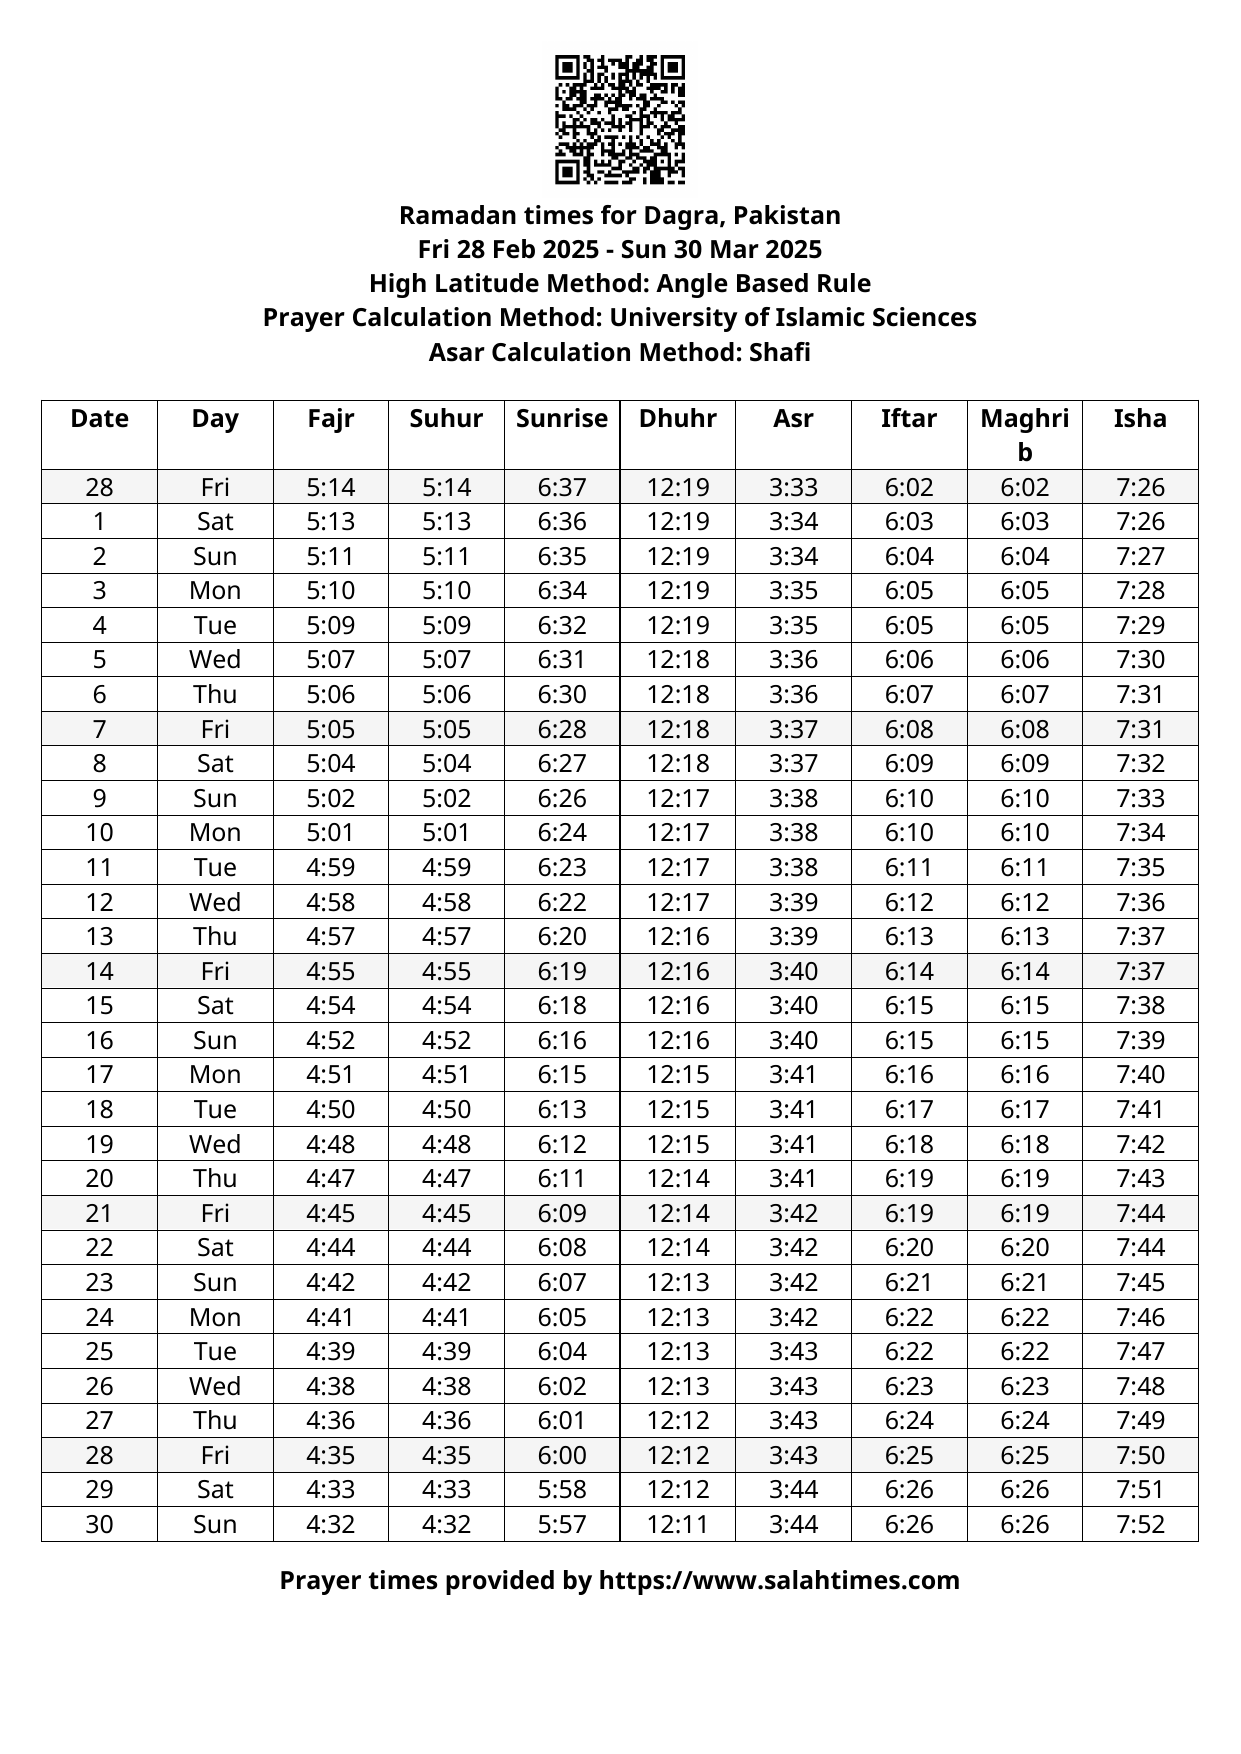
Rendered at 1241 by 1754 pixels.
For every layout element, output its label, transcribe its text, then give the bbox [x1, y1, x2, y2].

table_cell 4:38 [274, 1369, 388, 1402]
table_cell 6:07 [505, 1265, 619, 1299]
table_cell 12:17 [621, 850, 735, 884]
table_cell 6:12 [852, 885, 967, 918]
table_cell 4:48 [389, 1127, 504, 1160]
table_cell 10 [42, 816, 157, 849]
text Prayer Calculation Method: University of Islamic Sciences [42, 300, 1198, 334]
table_cell 6:21 [968, 1265, 1082, 1299]
table_cell 4:35 [389, 1438, 504, 1472]
table_cell 3:40 [736, 954, 851, 987]
table_cell 4:42 [389, 1265, 504, 1299]
table_cell 5:14 [389, 470, 504, 503]
table_cell 12:18 [621, 746, 735, 780]
table_cell 6:05 [968, 574, 1082, 607]
table_cell Tue [158, 1334, 273, 1368]
table_cell 5:01 [274, 816, 388, 849]
table_cell 4:45 [274, 1196, 388, 1229]
table_cell 6:19 [968, 1196, 1082, 1229]
table_cell 6:19 [852, 1161, 967, 1195]
table_cell 12:13 [621, 1369, 735, 1402]
table_header Suhur [389, 401, 504, 469]
table_cell 6:16 [852, 1058, 967, 1091]
table_cell 7:52 [1083, 1507, 1198, 1541]
table_cell 7:26 [1083, 504, 1198, 538]
table_cell Fri [158, 1196, 273, 1229]
table_header Asr [736, 401, 851, 469]
table_cell 3:33 [736, 470, 851, 503]
table_cell 7:41 [1083, 1092, 1198, 1126]
table_cell 19 [42, 1127, 157, 1160]
table_cell 6:20 [968, 1231, 1082, 1264]
table_cell 6:10 [968, 816, 1082, 849]
table_cell 6:08 [968, 712, 1082, 745]
table_cell 7:46 [1083, 1300, 1198, 1333]
table_cell 28 [42, 1438, 157, 1472]
table_cell 4:47 [389, 1161, 504, 1195]
table_cell 3:40 [736, 989, 851, 1022]
table_cell 7:39 [1083, 1023, 1198, 1057]
table_cell 6:12 [968, 885, 1082, 918]
table_cell 7:42 [1083, 1127, 1198, 1160]
table_cell 4:36 [389, 1404, 504, 1437]
table_cell 6:26 [968, 1473, 1082, 1506]
table_cell 4:35 [274, 1438, 388, 1472]
table_cell 7:45 [1083, 1265, 1198, 1299]
table_cell 6:02 [968, 470, 1082, 503]
table_cell 6:21 [852, 1265, 967, 1299]
table_cell 6:09 [968, 746, 1082, 780]
table_cell 4:32 [274, 1507, 388, 1541]
table_cell 3:43 [736, 1369, 851, 1402]
table_cell 22 [42, 1231, 157, 1264]
table_cell 20 [42, 1161, 157, 1195]
table_cell 13 [42, 919, 157, 953]
table_cell 6:14 [968, 954, 1082, 987]
table_cell 7:29 [1083, 608, 1198, 642]
table_cell 6:31 [505, 643, 619, 676]
table_header Fajr [274, 401, 388, 469]
table_cell 6:23 [505, 850, 619, 884]
table_header Iftar [852, 401, 967, 469]
table_cell 7 [42, 712, 157, 745]
table_cell 12:13 [621, 1334, 735, 1368]
table_cell Mon [158, 816, 273, 849]
table_header Maghrib [968, 401, 1082, 469]
table_cell 11 [42, 850, 157, 884]
table_cell 15 [42, 989, 157, 1022]
text Ramadan times for Dagra, Pakistan [42, 198, 1198, 232]
table_cell 6:11 [968, 850, 1082, 884]
table_cell 6:15 [968, 1023, 1082, 1057]
table_cell 3:43 [736, 1438, 851, 1472]
table_cell 6:23 [968, 1369, 1082, 1402]
table_cell Sun [158, 1265, 273, 1299]
table_cell 6:05 [852, 608, 967, 642]
table_cell 8 [42, 746, 157, 780]
table_cell 23 [42, 1265, 157, 1299]
table_cell 5:05 [389, 712, 504, 745]
table_cell 4:59 [389, 850, 504, 884]
table_cell 7:36 [1083, 885, 1198, 918]
table_cell 6:03 [852, 504, 967, 538]
table_cell 12:12 [621, 1473, 735, 1506]
table_cell 6:02 [505, 1369, 619, 1402]
table_cell 7:28 [1083, 574, 1198, 607]
table_cell 7:44 [1083, 1231, 1198, 1264]
table_cell 7:33 [1083, 781, 1198, 814]
table_cell 6:37 [505, 470, 619, 503]
table_cell 12:12 [621, 1404, 735, 1437]
table_cell 5:10 [274, 574, 388, 607]
table_cell Mon [158, 574, 273, 607]
table_header Dhuhr [621, 401, 735, 469]
table_cell 6:35 [505, 539, 619, 572]
table_cell 5:07 [389, 643, 504, 676]
table_cell 6:36 [505, 504, 619, 538]
table_cell 6:10 [852, 781, 967, 814]
table_cell 12:14 [621, 1231, 735, 1264]
table_cell 7:31 [1083, 677, 1198, 711]
table_cell 6:15 [505, 1058, 619, 1091]
table_cell 7:32 [1083, 746, 1198, 780]
table_cell 6:11 [505, 1161, 619, 1195]
table_cell 5:02 [389, 781, 504, 814]
table_cell 12:19 [621, 470, 735, 503]
table_cell Sun [158, 1023, 273, 1057]
table_cell 12:19 [621, 504, 735, 538]
table_cell 6:00 [505, 1438, 619, 1472]
table_cell Wed [158, 643, 273, 676]
table_cell 6:11 [852, 850, 967, 884]
table_cell 6:18 [968, 1127, 1082, 1160]
table_cell 4:41 [389, 1300, 504, 1333]
table_cell Tue [158, 608, 273, 642]
table_cell 3:37 [736, 712, 851, 745]
table_cell 12 [42, 885, 157, 918]
table_cell Sun [158, 539, 273, 572]
table_cell 6:24 [505, 816, 619, 849]
table_cell 12:15 [621, 1127, 735, 1160]
table_cell 6:16 [505, 1023, 619, 1057]
table_cell 6:02 [852, 470, 967, 503]
table_cell 4:48 [274, 1127, 388, 1160]
table_cell 7:48 [1083, 1369, 1198, 1402]
table_cell 25 [42, 1334, 157, 1368]
table_cell 6:26 [505, 781, 619, 814]
table_cell 6:22 [968, 1334, 1082, 1368]
table_cell 6:18 [505, 989, 619, 1022]
table_cell 6:24 [852, 1404, 967, 1437]
table_cell 6:10 [968, 781, 1082, 814]
table_cell 12:19 [621, 574, 735, 607]
table_cell 6:04 [852, 539, 967, 572]
table_cell 12:17 [621, 816, 735, 849]
table_cell 3:44 [736, 1473, 851, 1506]
table_cell 17 [42, 1058, 157, 1091]
table_cell 6:19 [505, 954, 619, 987]
table_cell 12:13 [621, 1300, 735, 1333]
table_cell 3:35 [736, 574, 851, 607]
table_cell 5:57 [505, 1507, 619, 1541]
table_cell 21 [42, 1196, 157, 1229]
table_cell Wed [158, 1369, 273, 1402]
table_cell Sat [158, 1473, 273, 1506]
table_cell Fri [158, 470, 273, 503]
table_cell 6:18 [852, 1127, 967, 1160]
table_cell Sat [158, 1231, 273, 1264]
table_cell 6:05 [968, 608, 1082, 642]
table_cell 6:25 [968, 1438, 1082, 1472]
table_cell Thu [158, 677, 273, 711]
table_cell 5:06 [274, 677, 388, 711]
table_cell 7:37 [1083, 919, 1198, 953]
table_cell 6:12 [505, 1127, 619, 1160]
table_cell 6:24 [968, 1404, 1082, 1437]
table_cell 30 [42, 1507, 157, 1541]
table_cell 4:54 [274, 989, 388, 1022]
table_cell 24 [42, 1300, 157, 1333]
table_cell 5:07 [274, 643, 388, 676]
text High Latitude Method: Angle Based Rule [42, 266, 1198, 300]
table_cell Fri [158, 954, 273, 987]
table_cell 7:31 [1083, 712, 1198, 745]
table_cell 5:02 [274, 781, 388, 814]
table_cell 7:27 [1083, 539, 1198, 572]
table_cell 6:16 [968, 1058, 1082, 1091]
table_cell 4:51 [389, 1058, 504, 1091]
table_cell 12:18 [621, 712, 735, 745]
table_cell 12:17 [621, 885, 735, 918]
table_cell 6:08 [852, 712, 967, 745]
table_cell Mon [158, 1300, 273, 1333]
table_cell Thu [158, 919, 273, 953]
table_cell 4:54 [389, 989, 504, 1022]
table_cell 3:41 [736, 1092, 851, 1126]
table_cell 4:51 [274, 1058, 388, 1091]
table_cell 6:13 [852, 919, 967, 953]
table_cell 18 [42, 1092, 157, 1126]
table_cell 4:50 [389, 1092, 504, 1126]
table_cell 6:22 [852, 1300, 967, 1333]
table_cell 4:52 [389, 1023, 504, 1057]
table_cell 6:20 [852, 1231, 967, 1264]
table_cell 6:13 [968, 919, 1082, 953]
table_header Date [42, 401, 157, 469]
table_cell 6:15 [852, 989, 967, 1022]
table_cell 12:16 [621, 989, 735, 1022]
table_cell 3:42 [736, 1300, 851, 1333]
table_cell 6:26 [852, 1507, 967, 1541]
table_cell 3:34 [736, 504, 851, 538]
table_cell 6:32 [505, 608, 619, 642]
table_cell 6:01 [505, 1404, 619, 1437]
table_cell 3:38 [736, 850, 851, 884]
table_cell 4:41 [274, 1300, 388, 1333]
table_cell 7:34 [1083, 816, 1198, 849]
table_cell 6:22 [968, 1300, 1082, 1333]
table_header Day [158, 401, 273, 469]
table_cell Tue [158, 1092, 273, 1126]
table_cell 12:15 [621, 1058, 735, 1091]
table_cell 12:18 [621, 643, 735, 676]
table_cell Wed [158, 1127, 273, 1160]
table_cell 28 [42, 470, 157, 503]
table_cell 3 [42, 574, 157, 607]
table_cell 12:16 [621, 1023, 735, 1057]
table_cell 4:39 [389, 1334, 504, 1368]
table_cell 4:39 [274, 1334, 388, 1368]
table_cell 4:57 [389, 919, 504, 953]
table_cell 6:25 [852, 1438, 967, 1472]
table_cell 4:44 [274, 1231, 388, 1264]
table_cell 5:06 [389, 677, 504, 711]
table_cell 6:10 [852, 816, 967, 849]
table_cell 5:14 [274, 470, 388, 503]
table_cell 12:11 [621, 1507, 735, 1541]
table_cell 6:05 [505, 1300, 619, 1333]
table_cell 7:37 [1083, 954, 1198, 987]
table_cell 3:39 [736, 885, 851, 918]
table_cell Thu [158, 1161, 273, 1195]
table_cell Mon [158, 1058, 273, 1091]
table_cell 4:38 [389, 1369, 504, 1402]
table_cell 6:26 [968, 1507, 1082, 1541]
table_cell 6:04 [968, 539, 1082, 572]
table_cell 6:06 [968, 643, 1082, 676]
table_cell 3:42 [736, 1231, 851, 1264]
table_cell 6:34 [505, 574, 619, 607]
table_cell 12:16 [621, 919, 735, 953]
table_header Sunrise [505, 401, 619, 469]
table_cell 3:42 [736, 1196, 851, 1229]
table_cell 6:05 [852, 574, 967, 607]
table_cell 12:19 [621, 539, 735, 572]
table_cell Sun [158, 781, 273, 814]
table_cell 12:12 [621, 1438, 735, 1472]
table_cell 5:58 [505, 1473, 619, 1506]
table_cell Sat [158, 746, 273, 780]
table_cell Sun [158, 1507, 273, 1541]
table_cell 4:50 [274, 1092, 388, 1126]
table_cell 12:19 [621, 608, 735, 642]
table_cell 5:13 [274, 504, 388, 538]
table_cell 7:38 [1083, 989, 1198, 1022]
table_cell 9 [42, 781, 157, 814]
table_cell 3:36 [736, 643, 851, 676]
table_cell 4:55 [274, 954, 388, 987]
table_cell 1 [42, 504, 157, 538]
table_cell 6:28 [505, 712, 619, 745]
table_cell 4:42 [274, 1265, 388, 1299]
table_cell 5:11 [389, 539, 504, 572]
table_cell 3:43 [736, 1334, 851, 1368]
table_cell 6:26 [852, 1473, 967, 1506]
text Asar Calculation Method: Shafi [42, 334, 1198, 368]
table_cell 4:33 [389, 1473, 504, 1506]
table_cell 7:51 [1083, 1473, 1198, 1506]
table_cell 6:14 [852, 954, 967, 987]
table_cell 6:15 [968, 989, 1082, 1022]
table_cell 29 [42, 1473, 157, 1506]
table_cell Fri [158, 712, 273, 745]
table_cell 6:07 [968, 677, 1082, 711]
table_cell 6:08 [505, 1231, 619, 1264]
table_cell 4:44 [389, 1231, 504, 1264]
table_cell 3:40 [736, 1023, 851, 1057]
table_cell 6:22 [852, 1334, 967, 1368]
table_cell 3:42 [736, 1265, 851, 1299]
table_cell 5:09 [274, 608, 388, 642]
table_cell 4:58 [274, 885, 388, 918]
table_cell 3:41 [736, 1127, 851, 1160]
table_cell 3:44 [736, 1507, 851, 1541]
table_cell 6:22 [505, 885, 619, 918]
table_cell 6:06 [852, 643, 967, 676]
table_cell Wed [158, 885, 273, 918]
table_cell 6:27 [505, 746, 619, 780]
table_cell 2 [42, 539, 157, 572]
table_cell 6:09 [852, 746, 967, 780]
table_cell 12:14 [621, 1161, 735, 1195]
table_cell 7:40 [1083, 1058, 1198, 1091]
table_cell 6 [42, 677, 157, 711]
table_cell 5:10 [389, 574, 504, 607]
table_cell 3:36 [736, 677, 851, 711]
table_cell 4:59 [274, 850, 388, 884]
table_cell 5:05 [274, 712, 388, 745]
table_cell 12:17 [621, 781, 735, 814]
table_cell 4:33 [274, 1473, 388, 1506]
table_cell 3:43 [736, 1404, 851, 1437]
table_cell 7:44 [1083, 1196, 1198, 1229]
table_cell 16 [42, 1023, 157, 1057]
table_cell 4:52 [274, 1023, 388, 1057]
table_cell 4:55 [389, 954, 504, 987]
table_cell Sat [158, 989, 273, 1022]
table_cell 6:19 [968, 1161, 1082, 1195]
table_cell 4:47 [274, 1161, 388, 1195]
table_cell Thu [158, 1404, 273, 1437]
table_cell 5:04 [274, 746, 388, 780]
table_cell 6:17 [852, 1092, 967, 1126]
table_cell 3:37 [736, 746, 851, 780]
table_cell 27 [42, 1404, 157, 1437]
table_cell 4 [42, 608, 157, 642]
table_cell 5:09 [389, 608, 504, 642]
table_cell 3:38 [736, 781, 851, 814]
text Prayer times provided by https://www.salahtimes.com [42, 1563, 1198, 1597]
table_cell 7:30 [1083, 643, 1198, 676]
table_cell 6:07 [852, 677, 967, 711]
table_cell 6:15 [852, 1023, 967, 1057]
table_cell 6:09 [505, 1196, 619, 1229]
table_cell Sat [158, 504, 273, 538]
table_cell 4:45 [389, 1196, 504, 1229]
table_cell 7:50 [1083, 1438, 1198, 1472]
table_cell 7:49 [1083, 1404, 1198, 1437]
table_cell 14 [42, 954, 157, 987]
table_cell 3:35 [736, 608, 851, 642]
table_cell 12:15 [621, 1092, 735, 1126]
table_cell 7:35 [1083, 850, 1198, 884]
table_cell 6:30 [505, 677, 619, 711]
table_cell 6:23 [852, 1369, 967, 1402]
table_cell 12:14 [621, 1196, 735, 1229]
table_cell 5:11 [274, 539, 388, 572]
table_cell 3:34 [736, 539, 851, 572]
table_cell 5:04 [389, 746, 504, 780]
table_cell 6:03 [968, 504, 1082, 538]
table_cell Tue [158, 850, 273, 884]
table_cell 4:32 [389, 1507, 504, 1541]
table_cell 6:04 [505, 1334, 619, 1368]
picture [542, 41, 699, 198]
table_cell 6:13 [505, 1092, 619, 1126]
table_cell 12:16 [621, 954, 735, 987]
table_cell Fri [158, 1438, 273, 1472]
table_cell 7:43 [1083, 1161, 1198, 1195]
table_cell 6:20 [505, 919, 619, 953]
table_cell 12:13 [621, 1265, 735, 1299]
table_cell 12:18 [621, 677, 735, 711]
table_cell 4:36 [274, 1404, 388, 1437]
table_header Isha [1083, 401, 1198, 469]
table_cell 5 [42, 643, 157, 676]
table_cell 5:01 [389, 816, 504, 849]
table_cell 6:17 [968, 1092, 1082, 1126]
table_cell 3:41 [736, 1058, 851, 1091]
table_cell 26 [42, 1369, 157, 1402]
table_cell 5:13 [389, 504, 504, 538]
table_cell 4:57 [274, 919, 388, 953]
table_cell 7:47 [1083, 1334, 1198, 1368]
table_cell 4:58 [389, 885, 504, 918]
table_cell 3:41 [736, 1161, 851, 1195]
table_cell 3:39 [736, 919, 851, 953]
text Fri 28 Feb 2025 - Sun 30 Mar 2025 [42, 232, 1198, 266]
table_cell 6:19 [852, 1196, 967, 1229]
table_cell 7:26 [1083, 470, 1198, 503]
table_cell 3:38 [736, 816, 851, 849]
